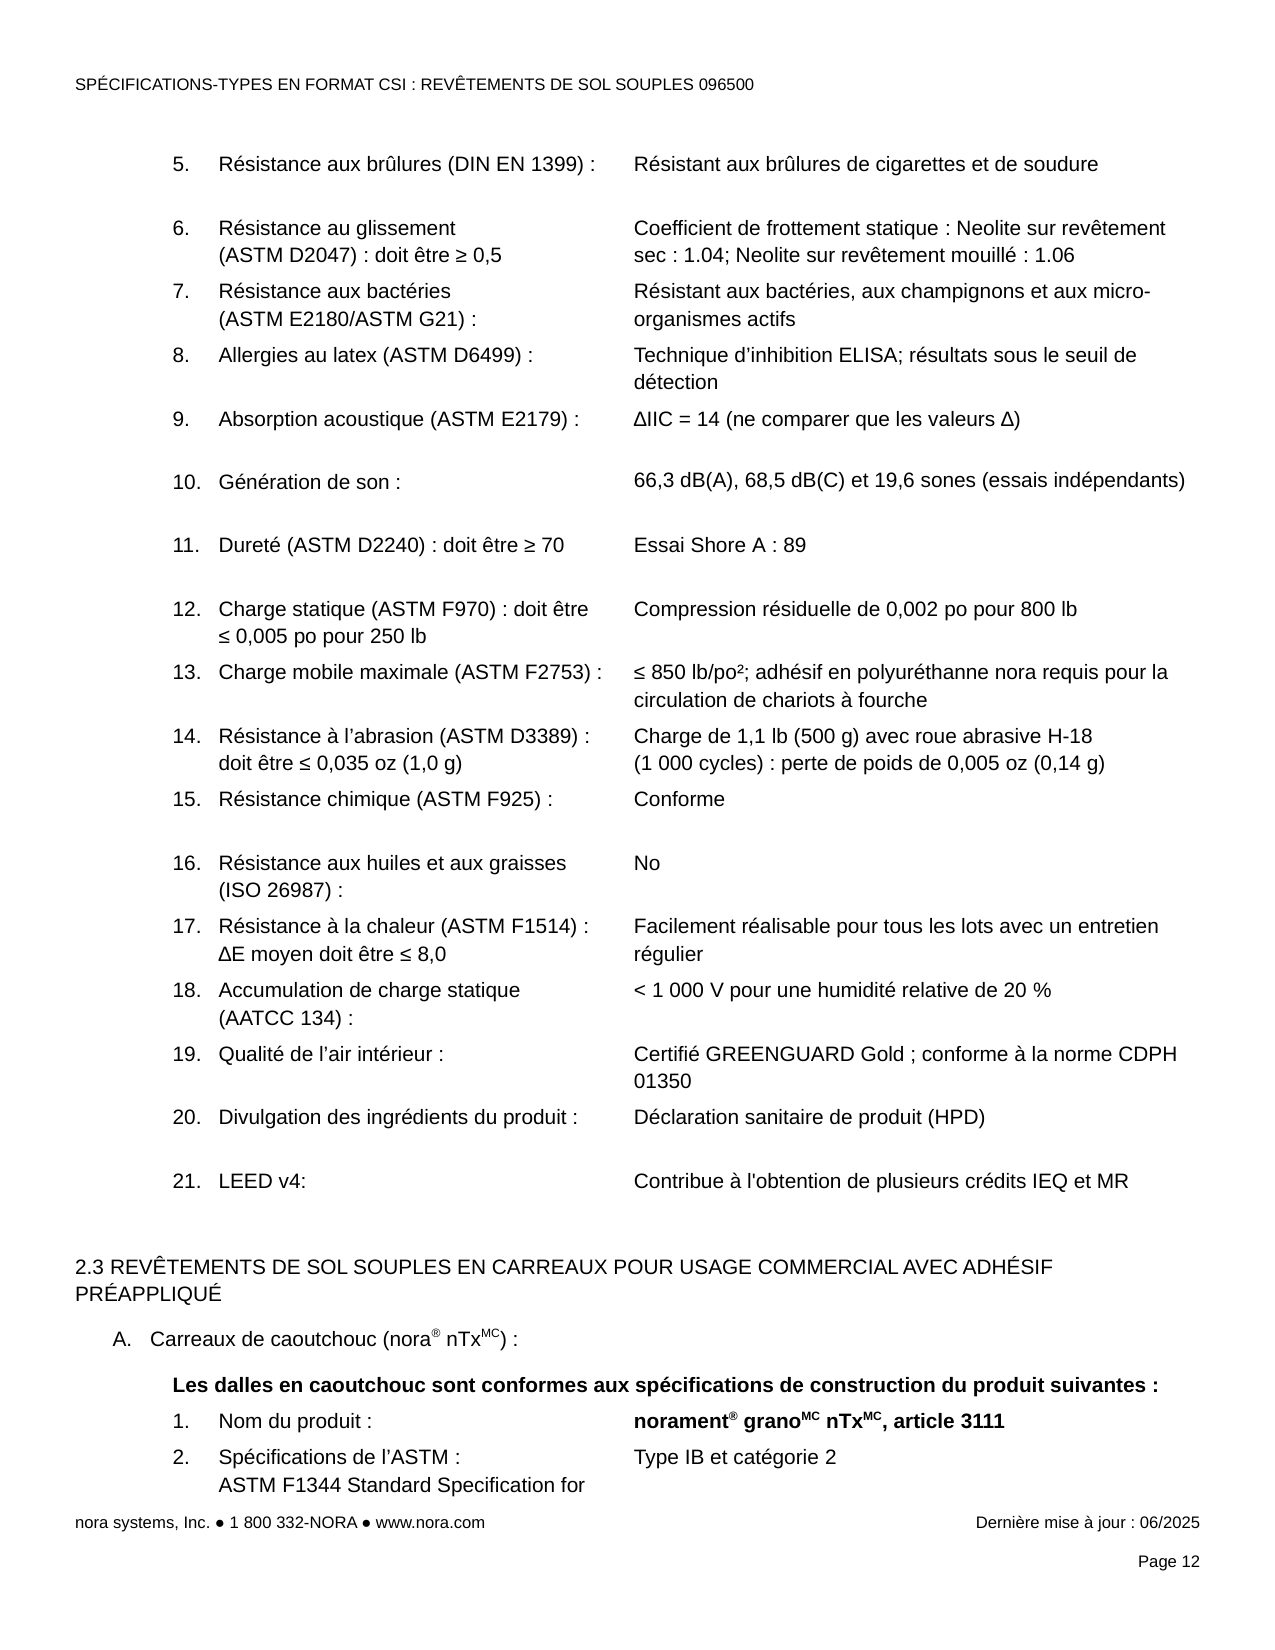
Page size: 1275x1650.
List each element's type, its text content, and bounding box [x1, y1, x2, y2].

table_cell Compression résiduelle de 0,002 po pour 800 lb [623, 594, 1200, 658]
table_cell Allergies au latex (ASTM D6499) : [207, 341, 622, 404]
table_header Les dalles en caoutchouc sont conformes aux spécifications de construction du produit suivantes : [161, 1371, 1200, 1407]
table_cell Absorption acoustique (ASTM E2179) : [207, 404, 622, 468]
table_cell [207, 1443, 622, 1496]
table_cell Essai Shore A : 89 [623, 531, 1200, 594]
table_cell [161, 722, 207, 785]
table_cell Contribue à l'obtention de plusieurs crédits IEQ et MR [623, 1166, 1200, 1230]
table_cell [161, 341, 207, 404]
table_cell Dureté (ASTM D2240) : doit être ≥ 70 [207, 531, 622, 594]
table_cell [161, 1407, 207, 1443]
table_cell < 1 000 V pour une humidité relative de 20 % [623, 976, 1200, 1039]
table_cell Charge mobile maximale (ASTM F2753) : [207, 658, 622, 722]
table_cell [161, 404, 207, 468]
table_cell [623, 1443, 1200, 1496]
table_cell Charge statique (ASTM F970) : doit être ≤ 0,005 po pour 250 lb [207, 594, 622, 658]
table_cell Résistance chimique (ASTM F925) : [207, 785, 622, 848]
table_cell Résistance aux huiles et aux graisses (ISO 26987) : [207, 849, 622, 912]
table_cell Résistance aux brûlures (DIN EN 1399) : [207, 150, 622, 213]
table_cell [161, 1103, 207, 1166]
table_cell norament® granoMC nTxMC, article 3111 [623, 1407, 1200, 1443]
table_cell [161, 658, 207, 722]
table_cell [161, 1443, 207, 1496]
table_cell Charge de 1,1 lb (500 g) avec roue abrasive H-18 (1 000 cycles) : perte de poids de 0,005 oz (0,14 g) [623, 722, 1200, 785]
table_cell Certifié GREENGUARD Gold ; conforme à la norme CDPH 01350 [623, 1040, 1200, 1103]
table_cell Résistant aux brûlures de cigarettes et de soudure [623, 150, 1200, 213]
table_cell Facilement réalisable pour tous les lots avec un entretien régulier [623, 912, 1200, 976]
table_cell Nom du produit : [207, 1407, 622, 1443]
table_cell [161, 150, 207, 213]
table_cell [161, 912, 207, 976]
table_cell 66,3 dB(A), 68,5 dB(C) et 19,6 sones (essais indépendants) [623, 468, 1200, 531]
table_cell Résistance aux bactéries (ASTM E2180/ASTM G21) : [207, 277, 622, 341]
table_cell [161, 213, 207, 277]
table_cell Génération de son : [207, 468, 622, 531]
table_cell Qualité de l’air intérieur : [207, 1040, 622, 1103]
table_cell [161, 976, 207, 1039]
table_cell [161, 1166, 207, 1230]
table_cell [161, 531, 207, 594]
table_cell Résistance à la chaleur (ASTM F1514) : ∆E moyen doit être ≤ 8,0 [207, 912, 622, 976]
table_cell Résistance à l’abrasion (ASTM D3389) : doit être ≤ 0,035 oz (1,0 g) [207, 722, 622, 785]
table_cell ≤ 850 lb/po²; adhésif en polyuréthanne nora requis pour la circulation de chariots à fourche [623, 658, 1200, 722]
table_cell Déclaration sanitaire de produit (HPD) [623, 1103, 1200, 1166]
table_cell [161, 594, 207, 658]
table_cell ∆IIC = 14 (ne comparer que les valeurs ∆) [623, 404, 1200, 468]
table_cell Technique d’inhibition ELISA; résultats sous le seuil de détection [623, 341, 1200, 404]
table_cell Conforme [623, 785, 1200, 848]
table_cell [161, 468, 207, 531]
table_cell [161, 277, 207, 341]
list Carreaux de caoutchouc (nora® nTxMC) : [112, 1326, 1200, 1350]
table_cell Divulgation des ingrédients du produit : [207, 1103, 622, 1166]
table_cell [161, 785, 207, 848]
table_cell LEED v4: [207, 1166, 622, 1230]
table_cell Résistance au glissement (ASTM D2047) : doit être ≥ 0,5 [207, 213, 622, 277]
table_cell [161, 849, 207, 912]
table_cell Accumulation de charge statique (AATCC 134) : [207, 976, 622, 1039]
table_cell [161, 1040, 207, 1103]
text 2.3 Revêtements de sol souples en carreaux pour usage commercial avec adhésif préappliqué [75, 1255, 1200, 1306]
table_cell Coefficient de frottement statique : Neolite sur revêtement sec : 1.04; Neolite sur revêtement mouillé : 1.06 [623, 213, 1200, 277]
table_cell Résistant aux bactéries, aux champignons et aux micro-organismes actifs [623, 277, 1200, 341]
table_cell No [623, 849, 1200, 912]
